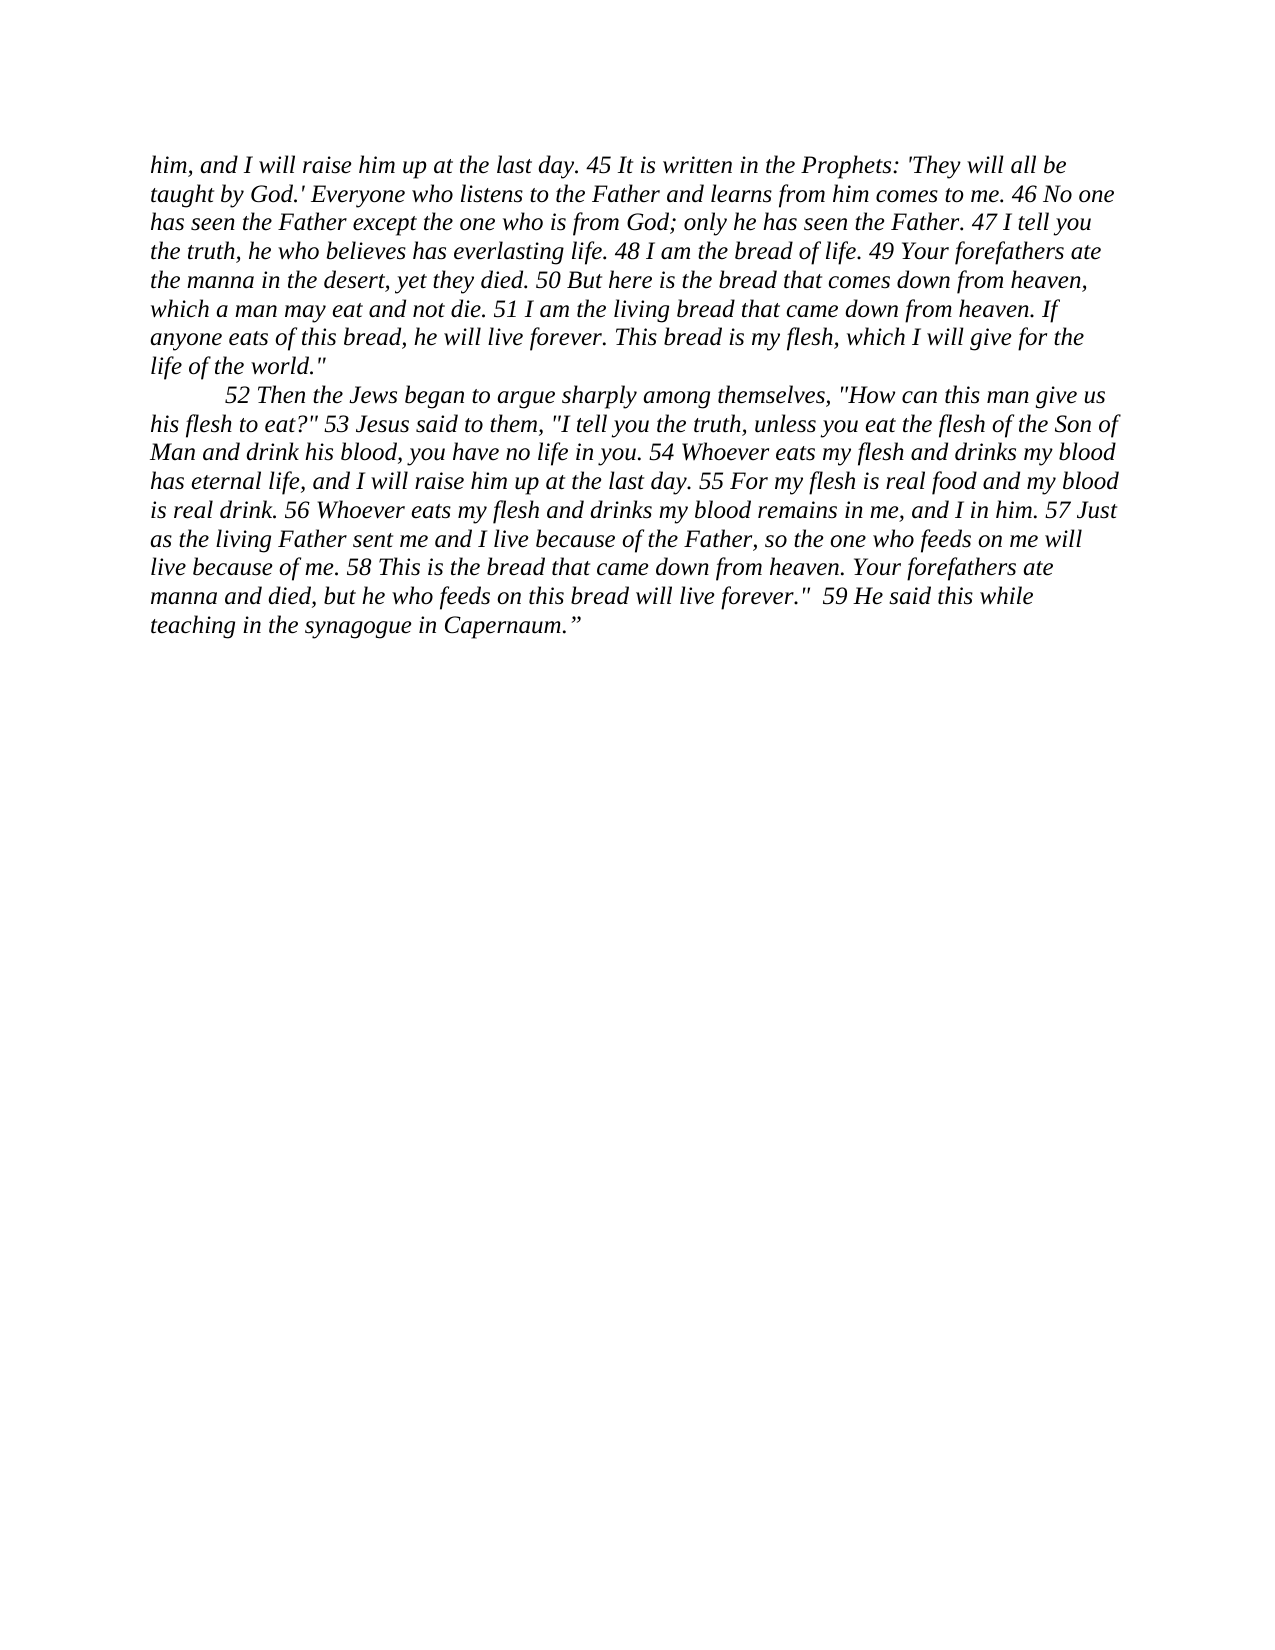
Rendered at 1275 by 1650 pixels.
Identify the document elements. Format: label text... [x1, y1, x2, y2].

text 52 Then the Jews began to argue sharply among themselves, "How can this man give us his flesh to eat?" 53 Jesus said to them, "I tell you the truth, unless you eat the flesh of the Son of Man and drink his blood, you have no life in you. 54 Whoever eats my flesh and drinks my blood has eternal life, and I will raise him up at the last day. 55 For my flesh is real food and my blood is real drink. 56 Whoever eats my flesh and drinks my blood remains in me, and I in him. 57 Just as the living Father sent me and I live because of the Father, so the one who feeds on me will live because of me. 58 This is the bread that came down from heaven. Your forefathers ate manna and died, but he who feeds on this bread will live forever." 59 He said this while teaching in the synagogue in Capernaum.” [150, 380, 1125, 639]
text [150, 150, 1125, 380]
